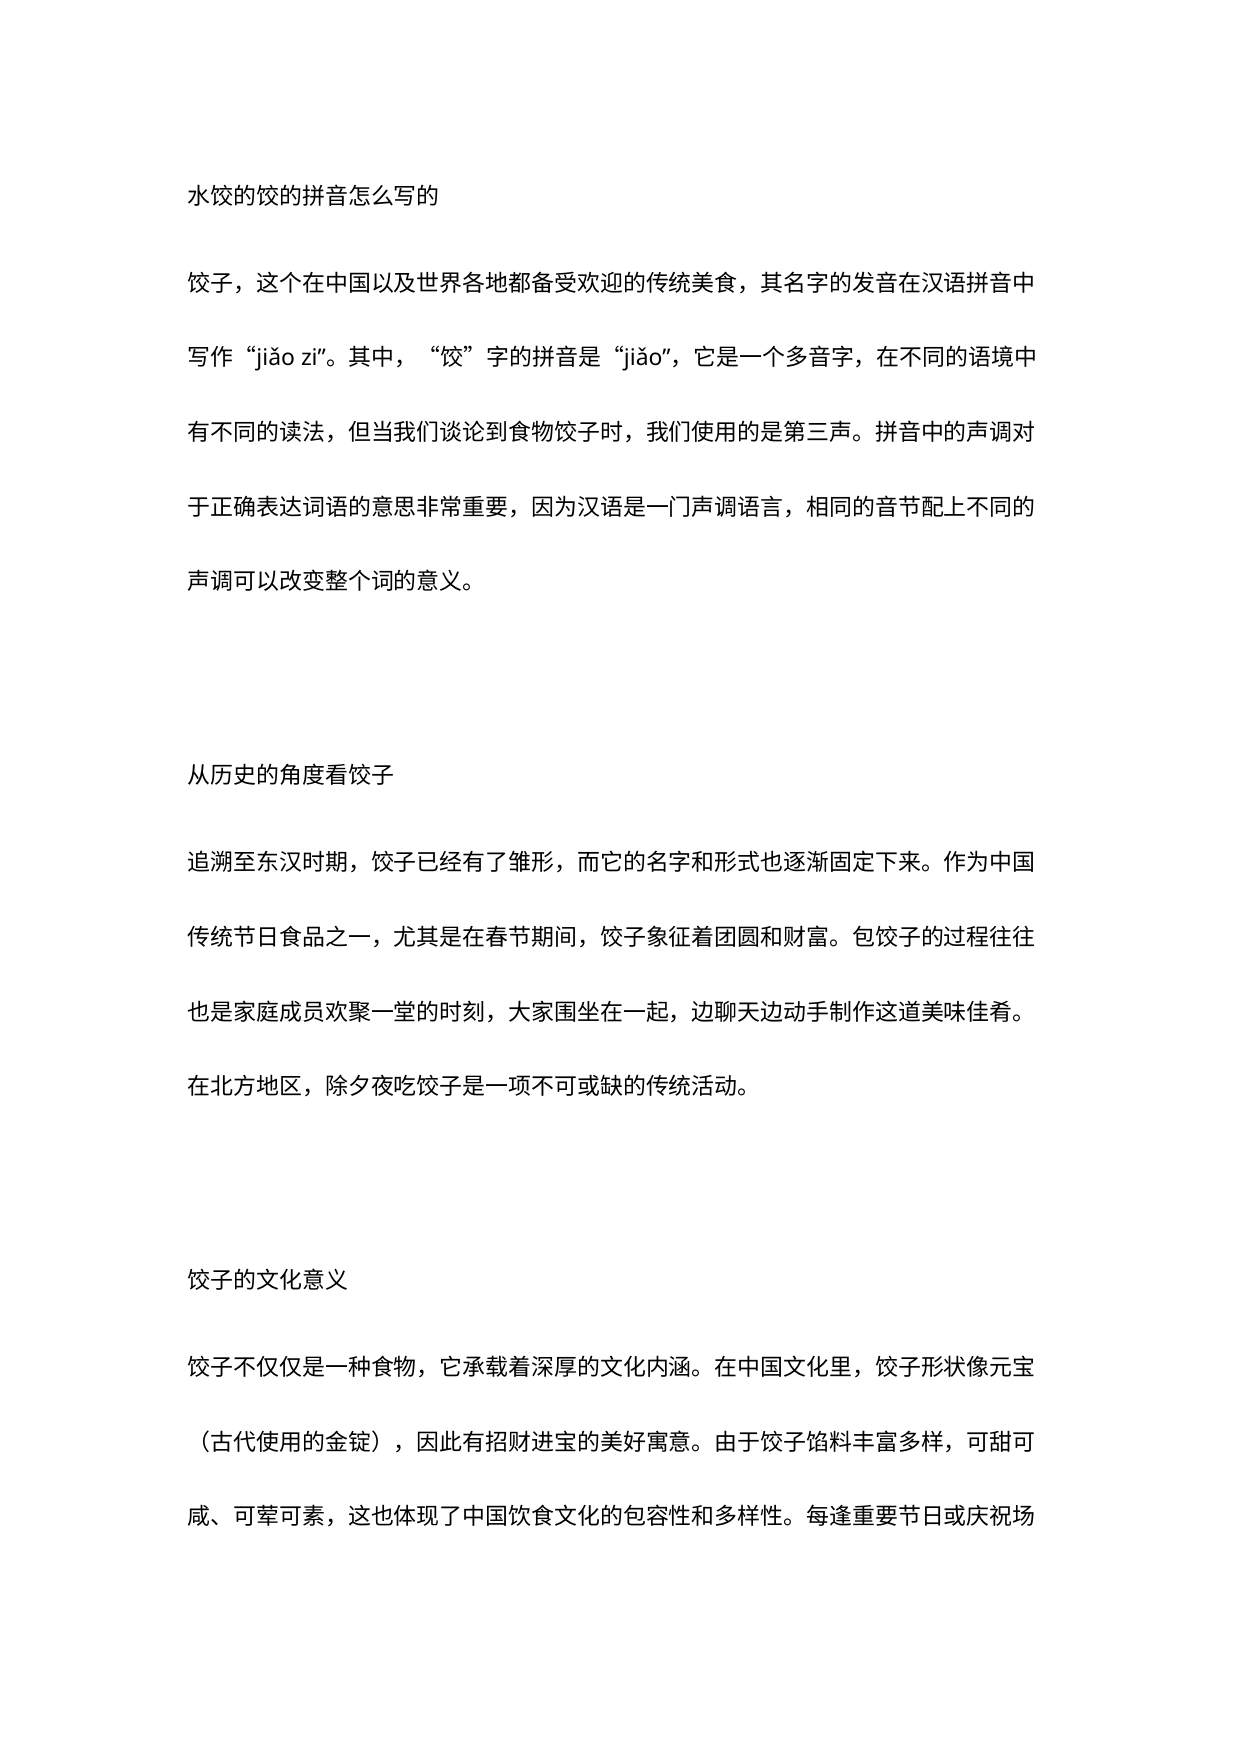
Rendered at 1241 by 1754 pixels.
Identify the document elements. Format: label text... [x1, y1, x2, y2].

text 饺子的文化意义 [187, 1246, 1053, 1311]
text 水饺的饺的拼音怎么写的 [187, 162, 1053, 227]
text 从历史的角度看饺子 [187, 742, 1053, 807]
text 追溯至东汉时期，饺子已经有了雏形，而它的名字和形式也逐渐固定下来。作为中国传统节日食品之一，尤其是在春节期间，饺子象征着团圆和财富。包饺子的过程往往也是家庭成员欢聚一堂的时刻，大家围坐在一起，边聊天边动手制作这道美味佳肴。在北方地区，除夕夜吃饺子是一项不可或缺的传统活动。 [187, 828, 1053, 1117]
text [187, 1333, 1053, 1547]
text 饺子，这个在中国以及世界各地都备受欢迎的传统美食，其名字的发音在汉语拼音中写作“jiǎo zi”。其中，“饺”字的拼音是“jiǎo”，它是一个多音字，在不同的语境中有不同的读法，但当我们谈论到食物饺子时，我们使用的是第三声。拼音中的声调对于正确表达词语的意思非常重要，因为汉语是一门声调语言，相同的音节配上不同的声调可以改变整个词的意义。 [187, 248, 1053, 612]
